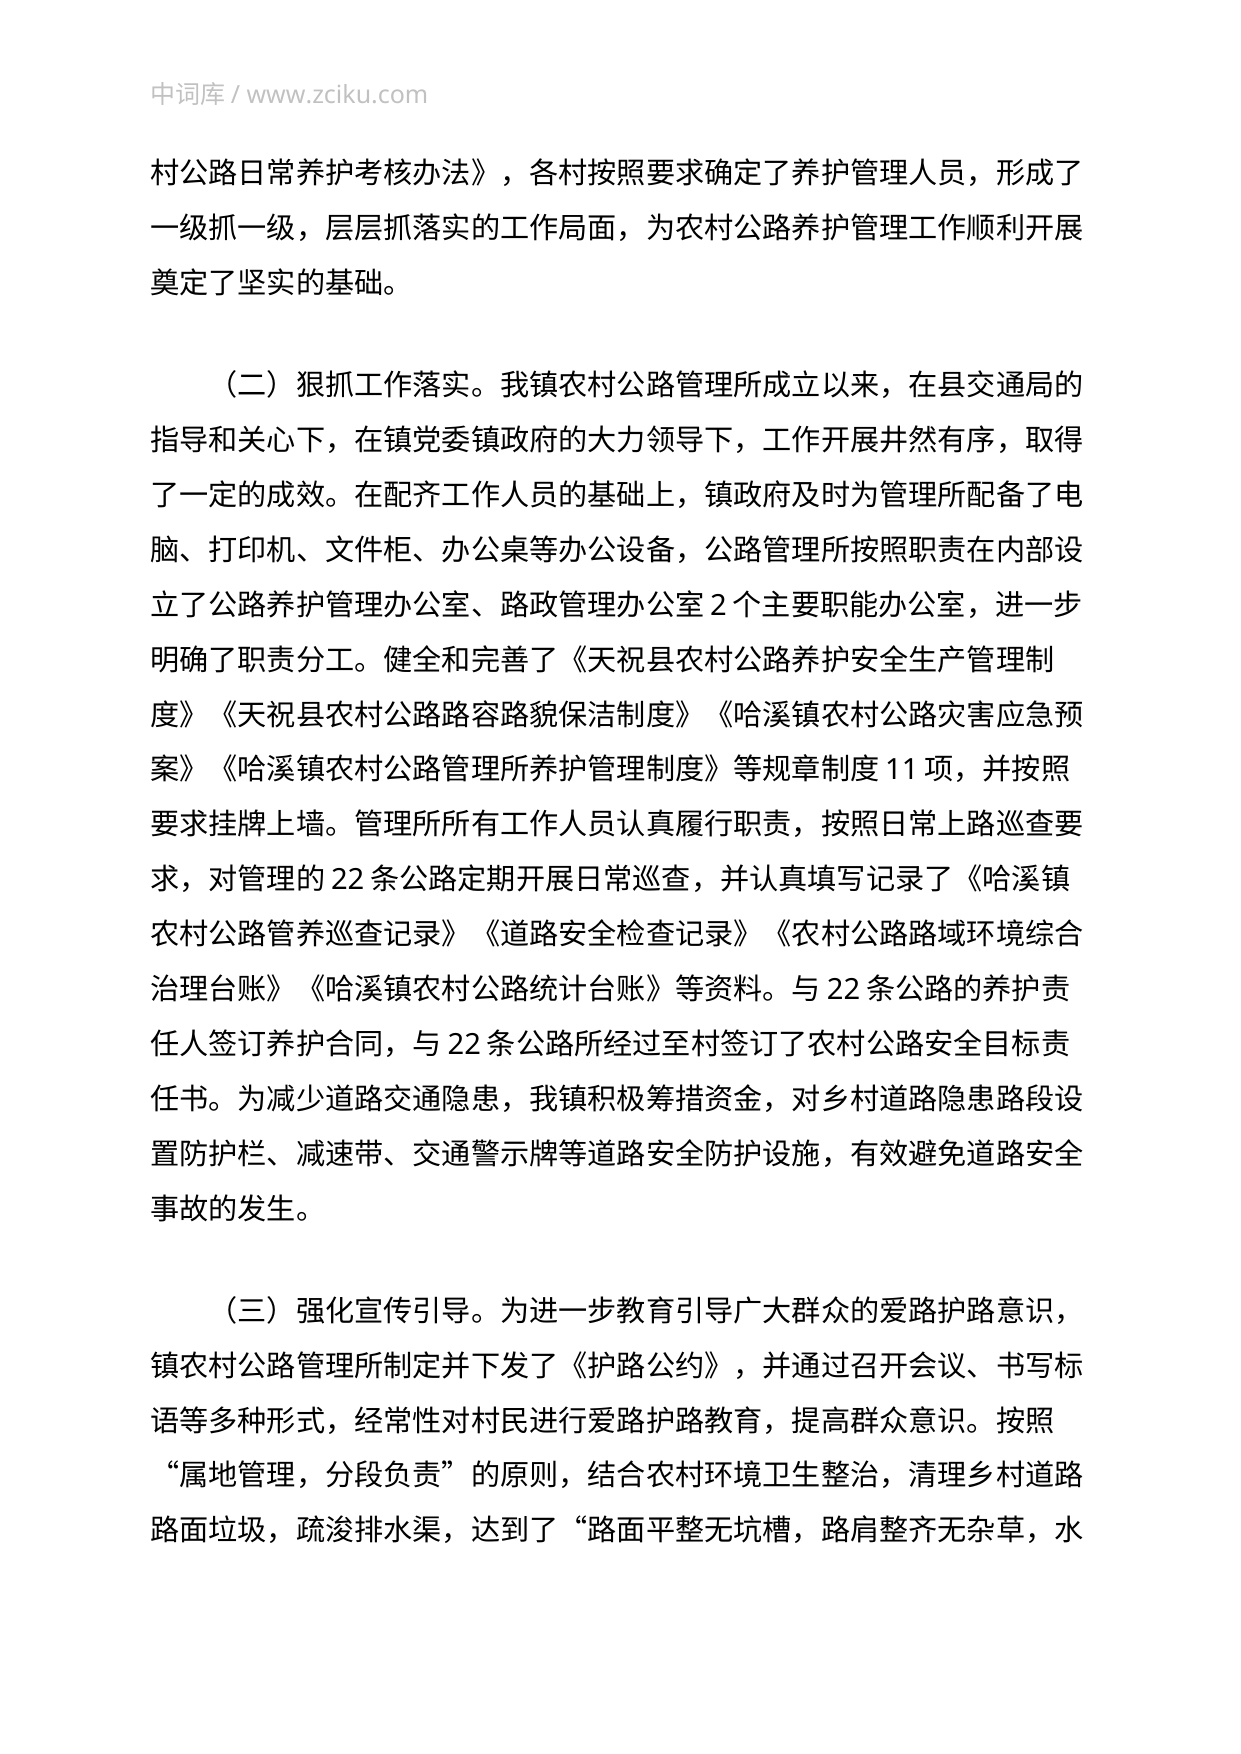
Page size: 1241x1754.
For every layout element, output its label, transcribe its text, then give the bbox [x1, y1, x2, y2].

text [150, 150, 1090, 302]
text （二）狠抓工作落实。我镇农村公路管理所成立以来，在县交通局的指导和关心下，在镇党委镇政府的大力领导下，工作开展井然有序，取得了一定的成效。在配齐工作人员的基础上，镇政府及时为管理所配备了电脑、打印机、文件柜、办公桌等办公设备，公路管理所按照职责在内部设立了公路养护管理办公室、路政管理办公室2个主要职能办公室，进一步明确了职责分工。健全和完善了《天祝县农村公路养护安全生产管理制度》《天祝县农村公路路容路貌保洁制度》《哈溪镇农村公路灾害应急预案》《哈溪镇农村公路管理所养护管理制度》等规章制度11项，并按照要求挂牌上墙。管理所所有工作人员认真履行职责，按照日常上路巡查要求，对管理的22条公路定期开展日常巡查，并认真填写记录了《哈溪镇农村公路管养巡查记录》《道路安全检查记录》《农村公路路域环境综合治理台账》《哈溪镇农村公路统计台账》等资料。与22条公路的养护责任人签订养护合同，与22条公路所经过至村签订了农村公路安全目标责任书。为减少道路交通隐患，我镇积极筹措资金，对乡村道路隐患路段设置防护栏、减速带、交通警示牌等道路安全防护设施，有效避免道路安全事故的发生。 [150, 362, 1090, 1228]
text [150, 1287, 1090, 1549]
